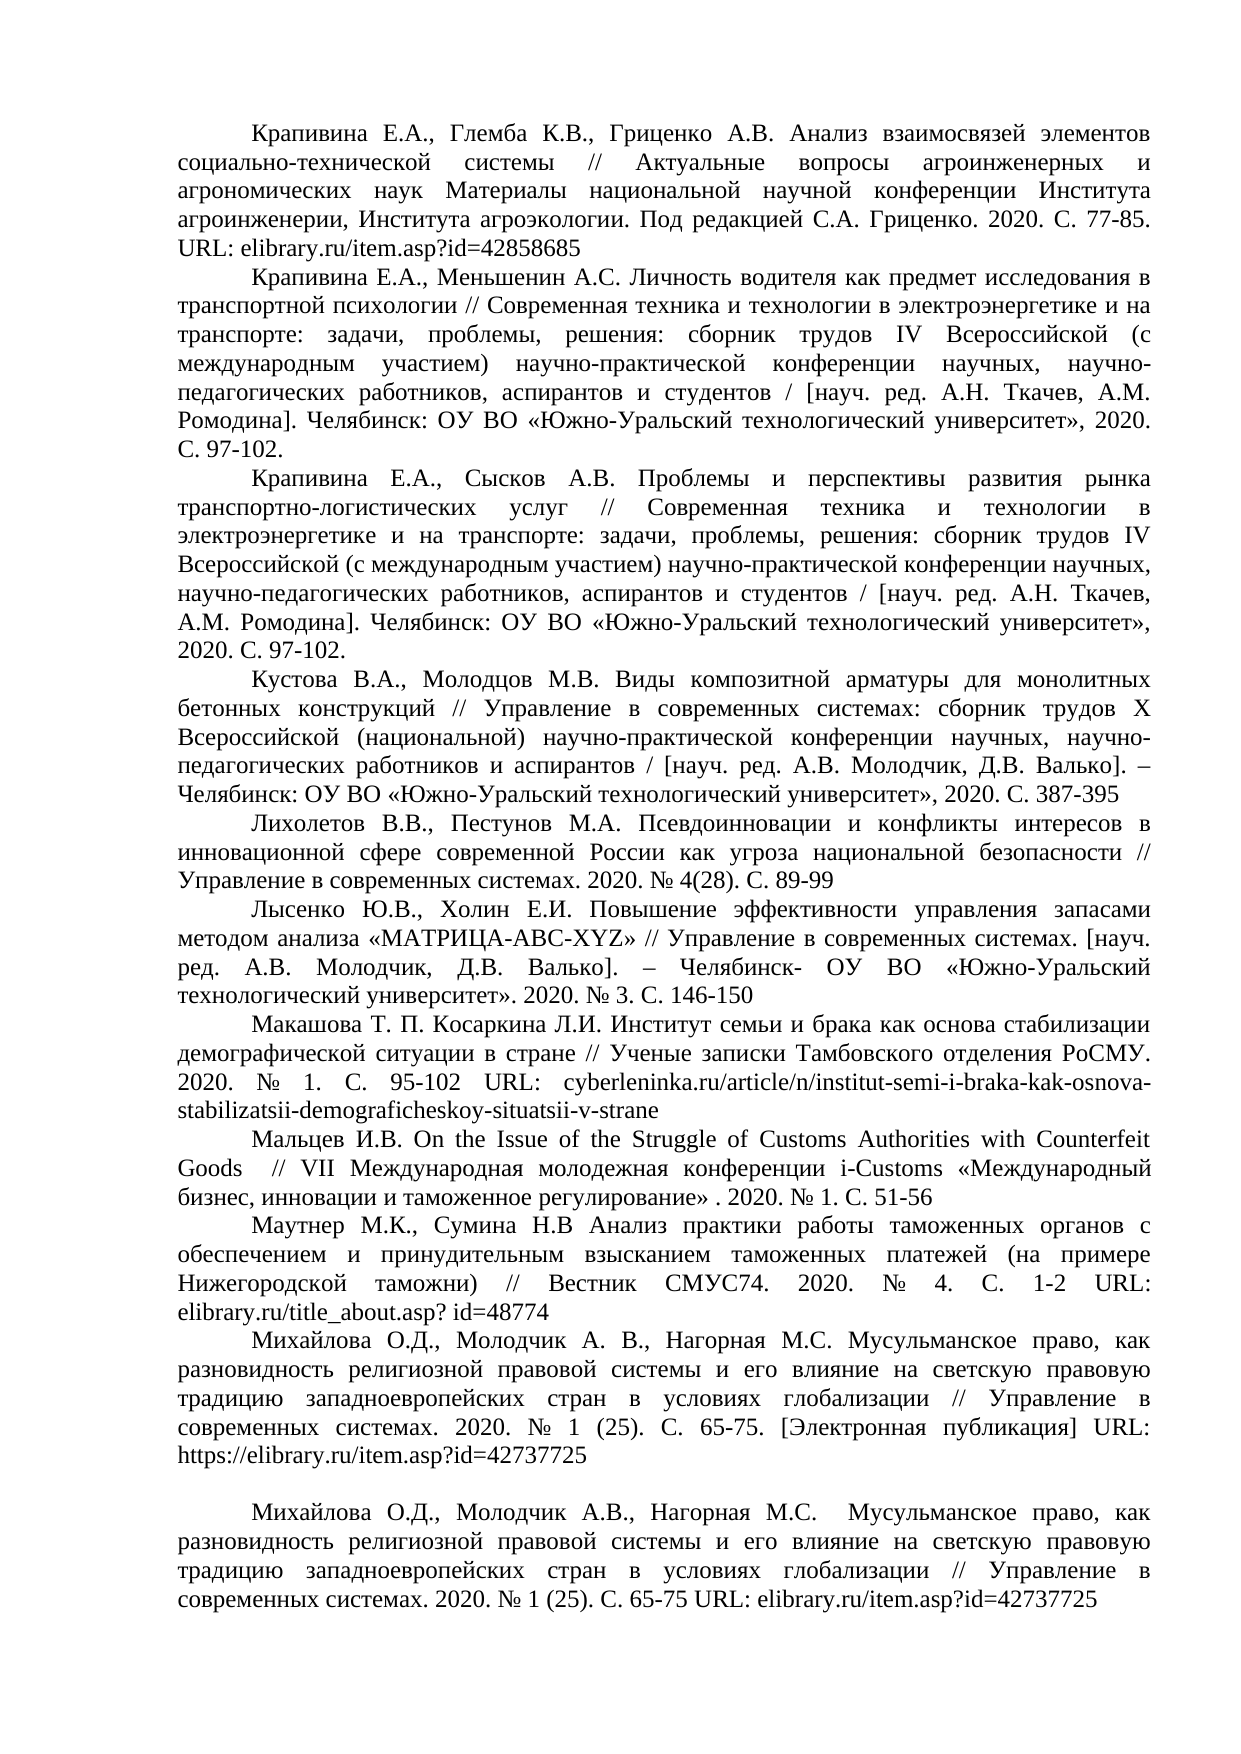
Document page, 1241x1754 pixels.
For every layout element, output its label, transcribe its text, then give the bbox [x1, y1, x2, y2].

text Макашова Т. П. Косаркина Л.И. Институт семьи и брака как основа стабилизации демографической ситуации в стране // Ученые записки Тамбовского отделения РоСМУ. 2020. № 1. С. 95-102 URL: cyberleninka.ru/article/n/institut-semi-i-braka-kak-osnova-stabilizatsii-demograficheskoy-situatsii-v-strane [177, 1009, 1152, 1124]
text Мальцев И.В. On the Issue of the Struggle of Customs Authorities with Counterfeit Goods // VII Международная молодежная конференции i-Customs «Международный бизнес, инновации и таможенное регулирование» . 2020. № 1. С. 51-56 [177, 1124, 1152, 1211]
text Крапивина Е.А., Глемба К.В., Гриценко А.В. Анализ взаимосвязей элементов социально-технической системы // Актуальные вопросы агроинженерных и агрономических наук Материалы национальной научной конференции Института агроинженерии, Института агроэкологии. Под редакцией С.А. Гриценко. 2020. С. 77-85. URL: elibrary.ru/item.asp?id=42858685 [177, 118, 1152, 262]
text Маутнер М.К., Сумина Н.В Анализ практики работы таможенных органов с обеспечением и принудительным взысканием таможенных платежей (на примере Нижегородской таможни) // Вестник СМУС74. 2020. № 4. С. 1-2 URL: elibrary.ru/title_about.asp? id=48774 [177, 1211, 1152, 1326]
text Лихолетов В.В., Пестунов М.А. Псевдоинновации и конфликты интересов в инновационной сфере современной России как угроза национальной безопасности // Управление в современных системах. 2020. № 4(28). С. 89-99 [177, 808, 1152, 894]
text Крапивина Е.А., Меньшенин А.С. Личность водителя как предмет исследования в транспортной психологии // Современная техника и технологии в электроэнергетике и на транспорте: задачи, проблемы, решения: сборник трудов IV Всероссийской (с международным участием) научно-практической конференции научных, научно-педагогических работников, аспирантов и студентов / [науч. ред. А.Н. Ткачев, А.М. Ромодина]. Челябинск: ОУ ВО «Южно-Уральский технологический университет», 2020. С. 97-102. [177, 262, 1152, 463]
text Михайлова О.Д., Молодчик А. В., Нагорная М.С. Мусульманское право, как разновидность религиозной правовой системы и его влияние на светскую правовую традицию западноевропейских стран в условиях глобализации // Управление в современных системах. 2020. № 1 (25). С. 65-75. [Электронная публикация] URL: https://elibrary.ru/item.asp?id=42737725 [177, 1326, 1152, 1497]
text Лысенко Ю.В., Холин Е.И. Повышение эффективности управления запасами методом анализа «МАТРИЦА-ABC-XYZ» // Управление в современных системах. [науч. ред. А.В. Молодчик, Д.В. Валько]. – Челябинск- ОУ ВО «Южно-Уральский технологический университет». 2020. № 3. С. 146-150 [177, 894, 1152, 1009]
text Михайлова О.Д., Молодчик А.В., Нагорная М.С. Мусульманское право, как разновидность религиозной правовой системы и его влияние на светскую правовую традицию западноевропейских стран в условиях глобализации // Управление в современных системах. 2020. № 1 (25). С. 65-75 URL: elibrary.ru/item.asp?id=42737725 [177, 1497, 1152, 1612]
text Кустова В.А., Молодцов М.В. Виды композитной арматуры для монолитных бетонных конструкций // Управление в современных системах: сборник трудов X Всероссийской (национальной) научно-практической конференции научных, научно-педагогических работников и аспирантов / [науч. ред. А.В. Молодчик, Д.В. Валько]. – Челябинск: ОУ ВО «Южно-Уральский технологический университет», 2020. С. 387-395 [177, 664, 1152, 808]
text Крапивина Е.А., Сысков А.В. Проблемы и перспективы развития рынка транспортно-логистических услуг // Современная техника и технологии в электроэнергетике и на транспорте: задачи, проблемы, решения: сборник трудов IV Всероссийской (с международным участием) научно-практической конференции научных, научно-педагогических работников, аспирантов и студентов / [науч. ред. А.Н. Ткачев, А.М. Ромодина]. Челябинск: ОУ ВО «Южно-Уральский технологический университет», 2020. С. 97-102. [177, 463, 1152, 664]
